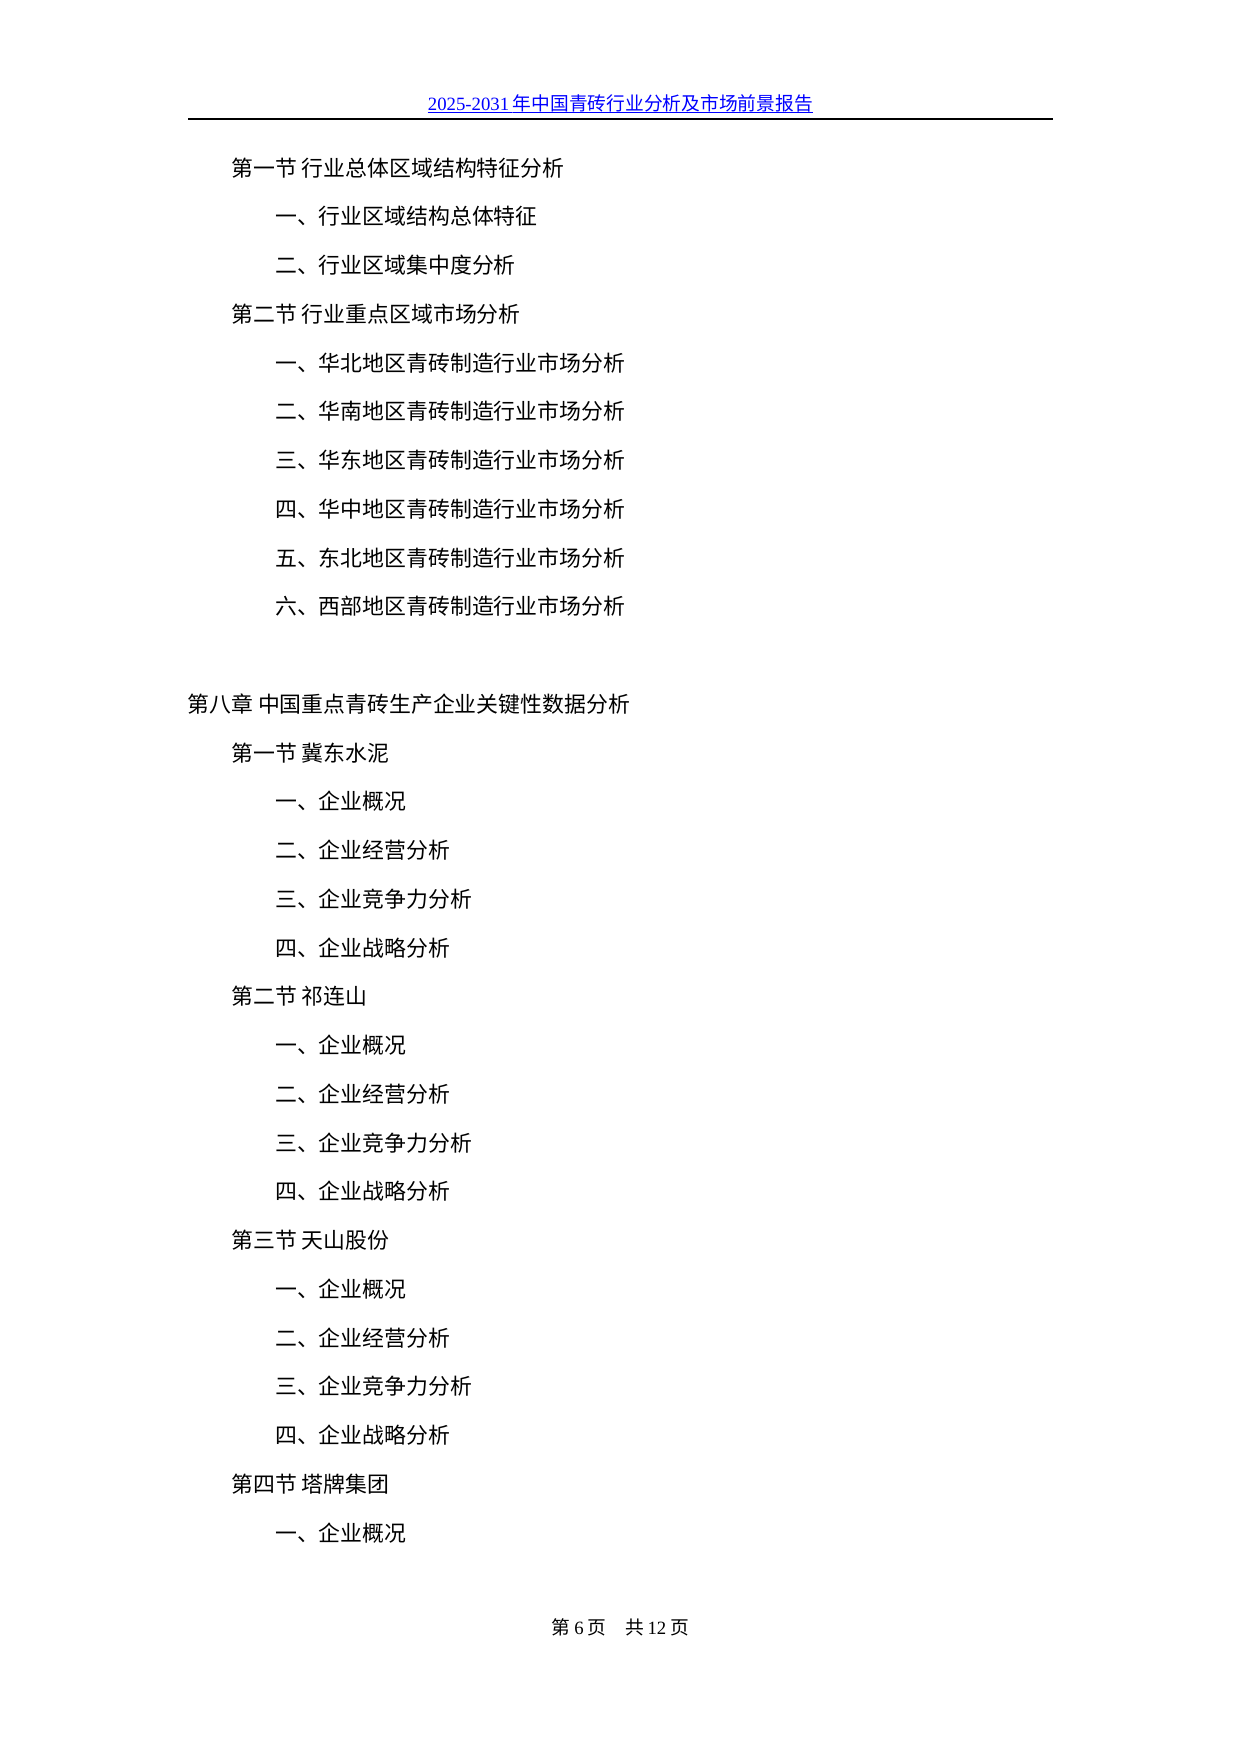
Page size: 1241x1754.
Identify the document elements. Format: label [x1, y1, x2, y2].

text [187, 150, 1053, 1548]
